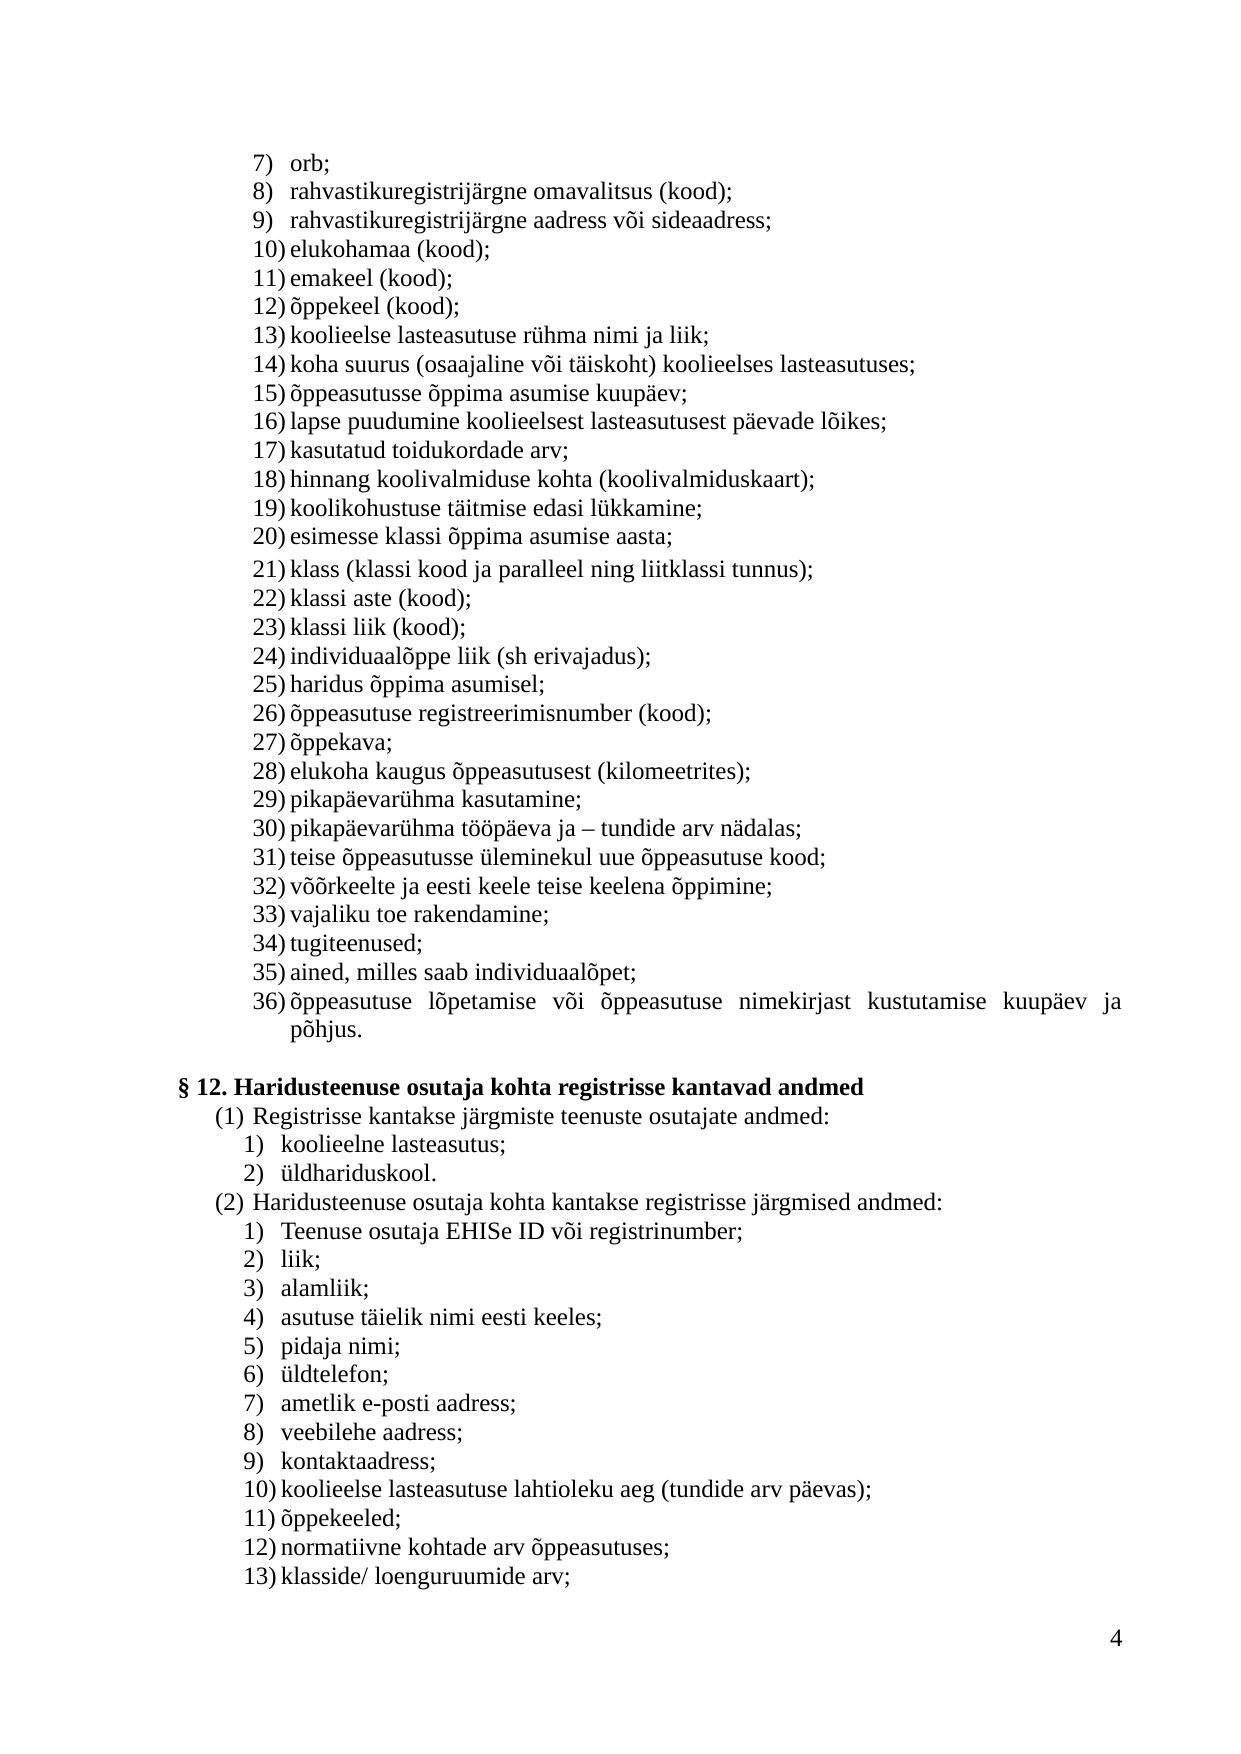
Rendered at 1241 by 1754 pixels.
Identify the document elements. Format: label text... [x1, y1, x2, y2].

list õppekeeled; [243, 1503, 1122, 1532]
list kasutatud toidukordade arv; [252, 435, 1122, 464]
list õppeasutuse registreerimisnumber (kood); [252, 698, 1122, 727]
text § 12. Haridusteenuse osutaja kohta registrisse kantavad andmed [177, 1072, 1122, 1101]
list ametlik e-posti aadress; [243, 1388, 1122, 1417]
list koolikohustuse täitmise edasi lükkamine; [252, 493, 1122, 521]
list Haridusteenuse osutaja kohta kantakse registrisse järgmised andmed: [215, 1187, 1122, 1216]
list pikapäevarühma tööpäeva ja – tundide arv nädalas; [252, 813, 1122, 842]
list elukoha kaugus õppeasutusest (kilomeetrites); [252, 756, 1122, 784]
list lapse puudumine koolieelsest lasteasutusest päevade lõikes; [252, 406, 1122, 435]
list teise õppeasutusse üleminekul uue õppeasutuse kood; [252, 842, 1122, 871]
list üldhariduskool. [243, 1158, 1122, 1187]
list tugiteenused; [252, 928, 1122, 957]
list Registrisse kantakse järgmiste teenuste osutajate andmed: [215, 1101, 1122, 1129]
list haridus õppima asumisel; [252, 669, 1122, 698]
list võõrkeelte ja eesti keele teise keelena õppimine; [252, 871, 1122, 899]
list alamliik; [243, 1273, 1122, 1302]
list üldtelefon; [243, 1359, 1122, 1388]
list klass (klassi kood ja paralleel ning liitklassi tunnus); [252, 554, 1122, 583]
list koolieelse lasteasutuse rühma nimi ja liik; [252, 320, 1122, 349]
list asutuse täielik nimi eesti keeles; [243, 1302, 1122, 1331]
list vajaliku toe rakendamine; [252, 899, 1122, 928]
list õppeasutusse õppima asumise kuupäev; [252, 378, 1122, 406]
list pikapäevarühma kasutamine; [252, 784, 1122, 813]
list õppeasutuse lõpetamise või õppeasutuse nimekirjast kustutamise kuupäev ja põhjus. [252, 986, 1122, 1043]
list Teenuse osutaja EHISe ID või registrinumber; [243, 1216, 1122, 1244]
list rahvastikuregistrijärgne omavalitsus (kood); [252, 176, 1122, 205]
list individuaalõppe liik (sh erivajadus); [252, 641, 1122, 669]
list koha suurus (osaajaline või täiskoht) koolieelses lasteasutuses; [252, 349, 1122, 378]
list rahvastikuregistrijärgne aadress või sideaadress; [252, 205, 1122, 234]
list normatiivne kohtade arv õppeasutuses; [243, 1532, 1122, 1561]
list õppekeel (kood); [252, 291, 1122, 320]
list klassi aste (kood); [252, 583, 1122, 612]
list hinnang koolivalmiduse kohta (koolivalmiduskaart); [252, 464, 1122, 493]
list esimesse klassi õppima asumise aasta; [252, 521, 1122, 550]
list elukohamaa (kood); [252, 234, 1122, 263]
list klassi liik (kood); [252, 612, 1122, 641]
list kontaktaadress; [243, 1446, 1122, 1474]
list klasside/ loenguruumide arv; [243, 1561, 1122, 1589]
list ained, milles saab individuaalõpet; [252, 957, 1122, 986]
list emakeel (kood); [252, 263, 1122, 291]
list koolieelse lasteasutuse lahtioleku aeg (tundide arv päevas); [243, 1474, 1122, 1503]
list veebilehe aadress; [243, 1417, 1122, 1446]
list õppekava; [252, 727, 1122, 756]
list orb; [252, 148, 1122, 176]
list koolieelne lasteasutus; [243, 1129, 1122, 1158]
list liik; [243, 1244, 1122, 1273]
list pidaja nimi; [243, 1331, 1122, 1359]
